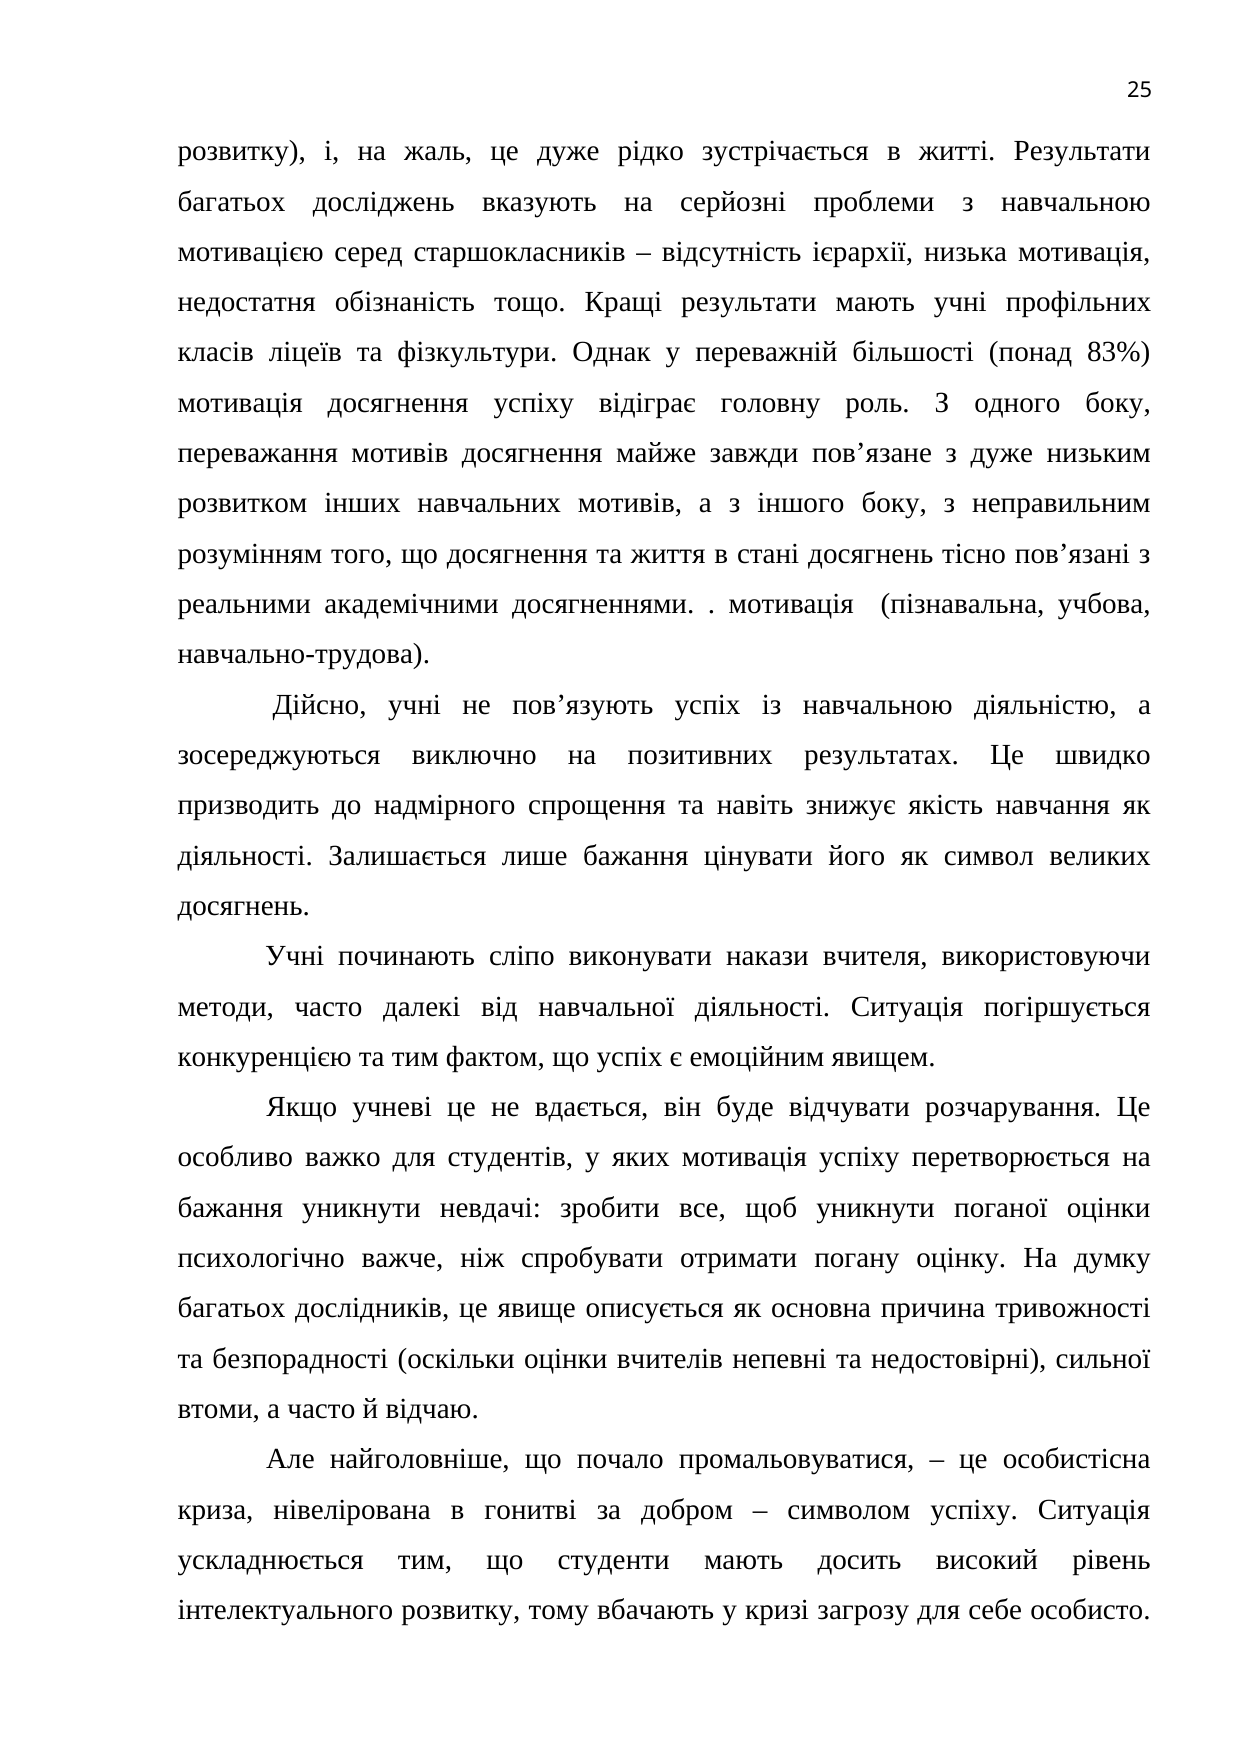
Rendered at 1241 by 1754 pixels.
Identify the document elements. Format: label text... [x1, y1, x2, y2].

text Учні починають сліпо виконувати накази вчителя, використовуючи методи, часто далекі від навчальної діяльності. Ситуація погіршується конкуренцією та тим фактом, що успіх є емоційним явищем. [177, 938, 1152, 1072]
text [177, 133, 1152, 670]
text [177, 1441, 1152, 1626]
text Дійсно, учні не пов’язують успіх із навчальною діяльністю, а зосереджуються виключно на позитивних результатах. Це швидко призводить до надмірного спрощення та навіть знижує якість навчання як діяльності. Залишається лише бажання цінувати його як символ великих досягнень. [177, 687, 1152, 922]
text Якщо учневі це не вдається, він буде відчувати розчарування. Це особливо важко для студентів, у яких мотивація успіху перетворюється на бажання уникнути невдачі: зробити все, щоб уникнути поганої оцінки психологічно важче, ніж спробувати отримати погану оцінку. На думку багатьох дослідників, це явище описується як основна причина тривожності та безпорадності (оскільки оцінки вчителів непевні та недостовірні), сильної втоми, а часто й відчаю. [177, 1089, 1152, 1425]
